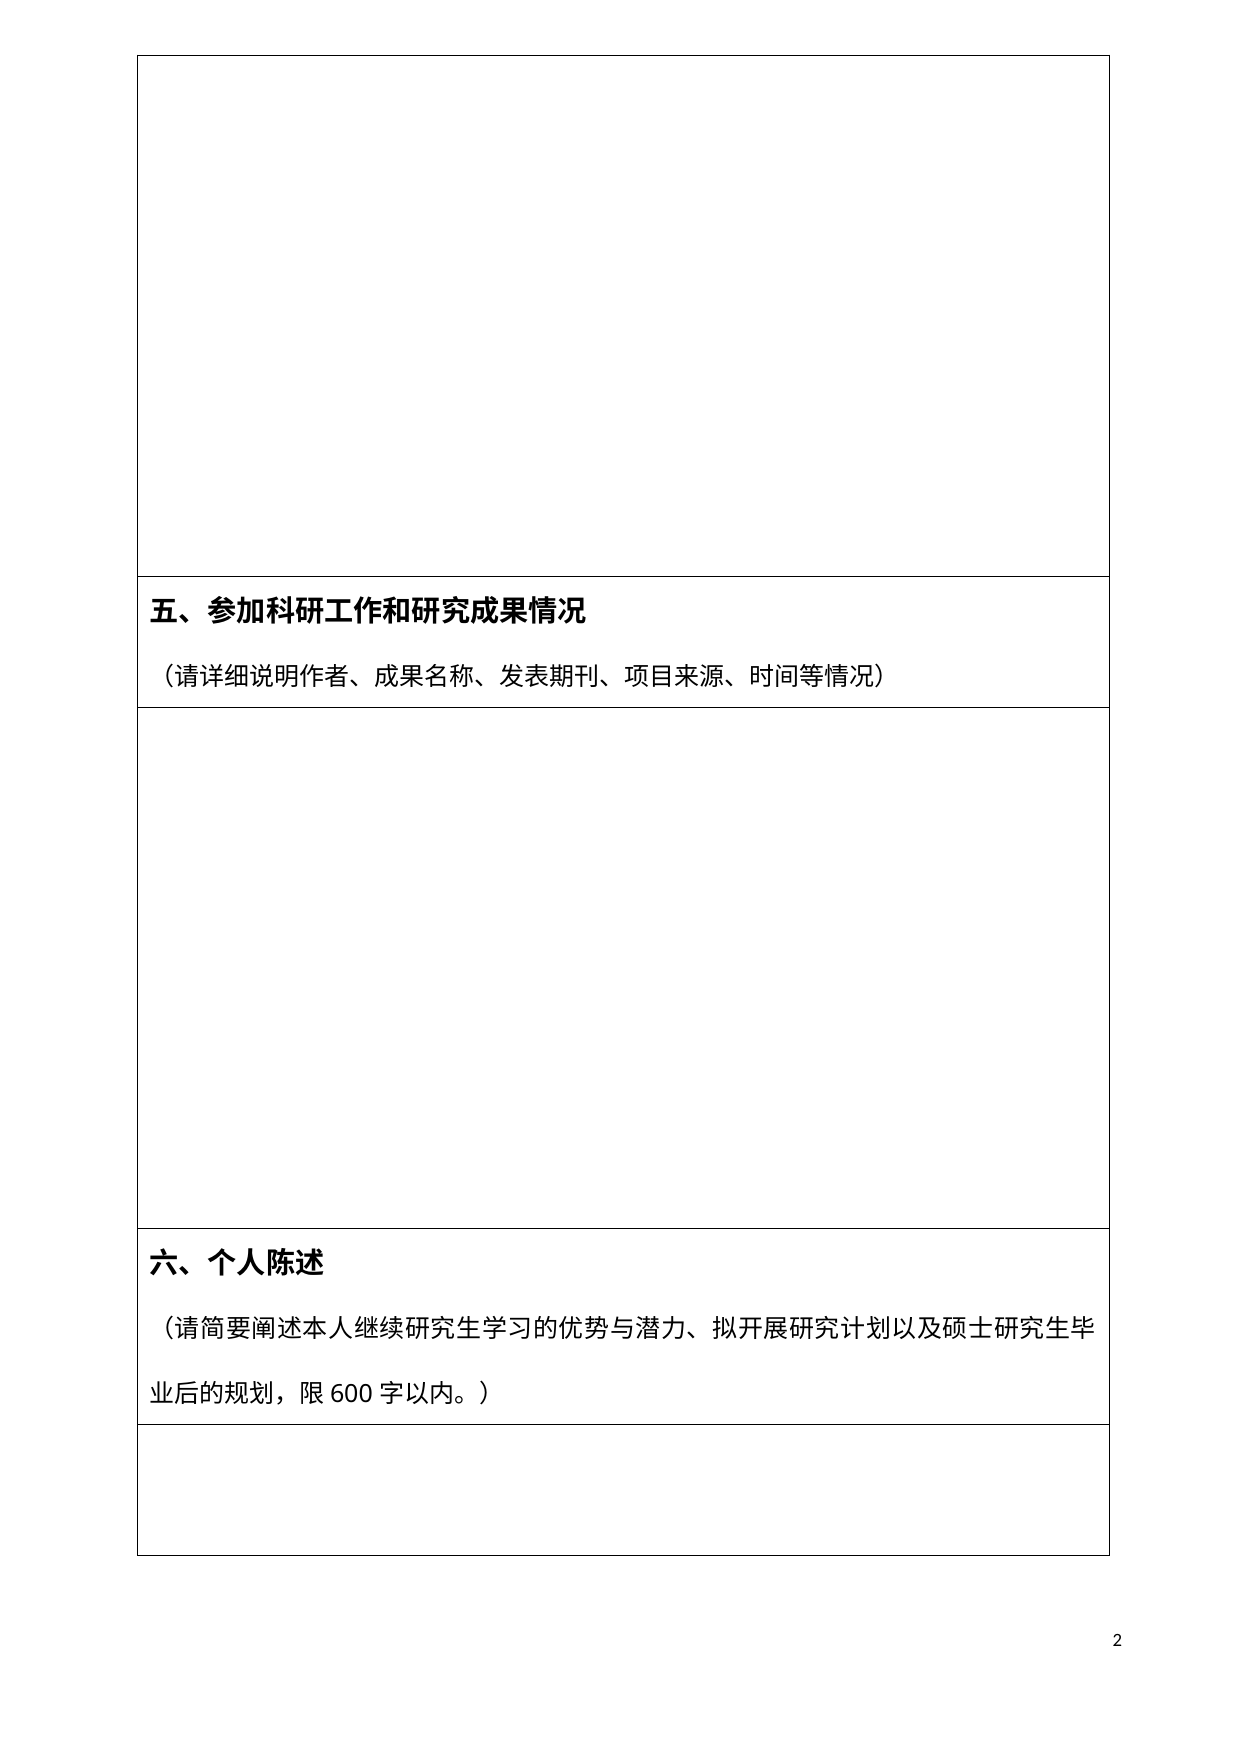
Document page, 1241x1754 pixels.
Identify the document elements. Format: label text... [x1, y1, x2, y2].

table_cell 六、个人陈述 （请简要阐述本人继续研究生学习的优势与潜力、拟开展研究计划以及硕士研究生毕业后的规划，限 600 字以内。） [138, 1229, 1109, 1424]
table_cell [138, 708, 1109, 1228]
table_cell [138, 1425, 1109, 1555]
table_cell 五、参加科研工作和研究成果情况 （请详细说明作者、成果名称、发表期刊、项目来源、时间等情况） [138, 577, 1109, 707]
table_cell [138, 56, 1109, 576]
